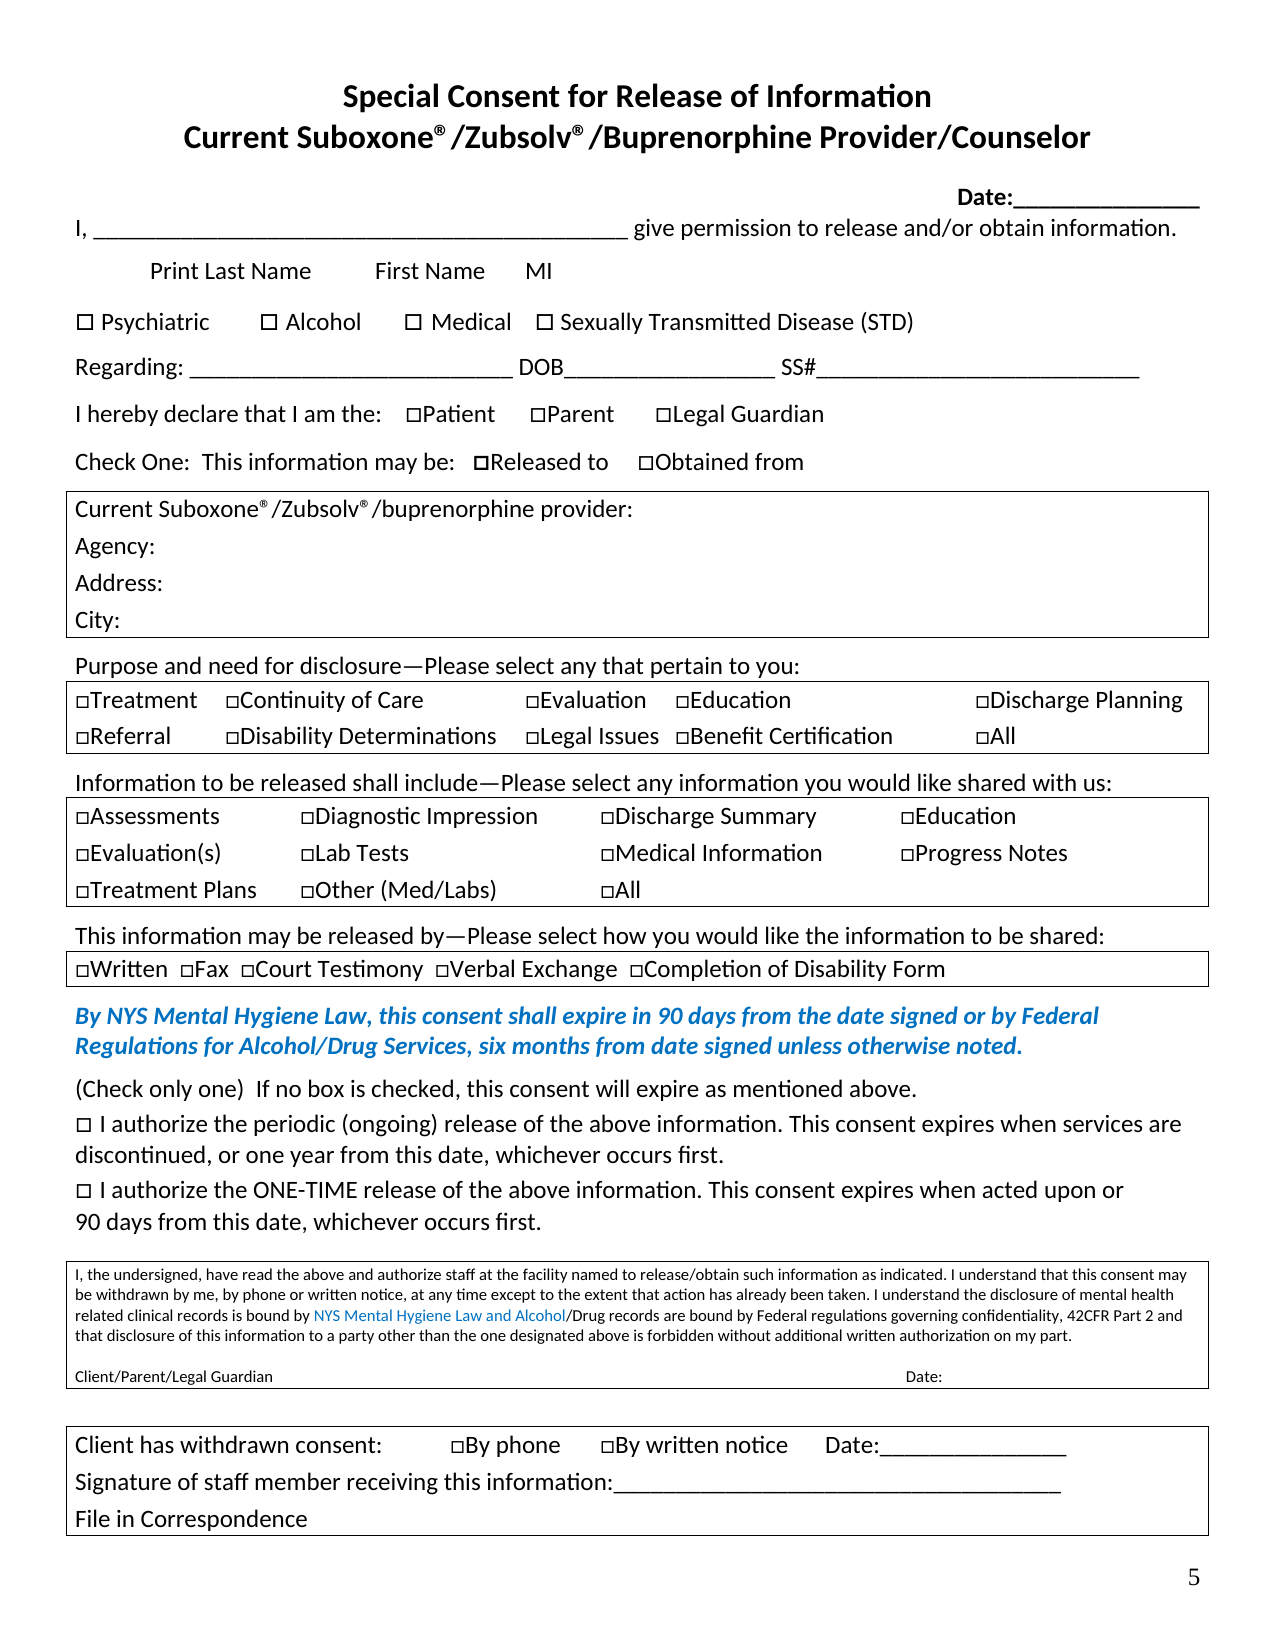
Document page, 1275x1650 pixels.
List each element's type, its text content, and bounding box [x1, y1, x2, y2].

text I, the undersigned, have read the above and authorize staff at the facility named to release/obtain such information as indicated. I understand that this consent may be withdrawn by me, by phone or written notice, at any time except to the extent that action has already been taken. I understand the disclosure of mental health related clinical records is bound by NYS Mental Hygiene Law and Alcohol/Drug records are bound by Federal regulations governing confidentiality, 42CFR Part 2 and that disclosure of this information to a party other than the one designated above is forbidden without additional written authorization on my part. [67, 1262, 1208, 1346]
text City: [67, 601, 1208, 637]
text Purpose and need for disclosure—Please select any that pertain to you: [75, 650, 1200, 681]
text □ Psychiatric □ Alcohol □ Medical □ Sexually Transmitted Disease (STD) [75, 298, 1200, 339]
text By NYS Mental Hygiene Law, this consent shall expire in 90 days from the date signed or by Federal Regulations for Alcohol/Drug Services, six months from date signed unless otherwise noted. [75, 1000, 1200, 1061]
text Current Suboxone®/Zubsolv®/buprenorphine provider: [67, 492, 1208, 524]
text □Written □Fax □Court Testimony □Verbal Exchange □Completion of Disability Form [67, 952, 1208, 986]
text □Referral □Disability Determinations □Legal Issues □Benefit Certification □All [67, 717, 1208, 753]
text □ I authorize the periodic (ongoing) release of the above information. This consent expires when services are discontinued, or one year from this date, whichever occurs first. [75, 1104, 1200, 1170]
text This information may be released by—Please select how you would like the information to be shared: [75, 920, 1200, 951]
text I hereby declare that I am the: □Patient □Parent □Legal Guardian [75, 394, 1200, 430]
subtitle Current Suboxone®/Zubsolv®/Buprenorphine Provider/Counselor [75, 116, 1200, 156]
text Client has withdrawn consent: □By phone □By written notice Date:_______________ [67, 1427, 1208, 1460]
text Regarding: __________________________ DOB_________________ SS#__________________________ [75, 351, 1200, 382]
text Information to be released shall include—Please select any information you would like shared with us: [75, 767, 1200, 797]
text □Assessments □Diagnostic Impression □Discharge Summary □Education [67, 798, 1208, 831]
subtitle Special Consent for Release of Information [75, 75, 1200, 116]
text Signature of staff member receiving this information:____________________________________ [67, 1463, 1208, 1496]
text 90 days from this date, whichever occurs first. [75, 1206, 1200, 1236]
text □Treatment □Continuity of Care □Evaluation □Education □Discharge Planning [67, 682, 1208, 714]
text Client/Parent/Legal Guardian Date: [67, 1363, 1208, 1388]
text File in Correspondence [67, 1499, 1208, 1535]
text □Evaluation(s) □Lab Tests □Medical Information □Progress Notes [67, 834, 1208, 868]
text □Treatment Plans □Other (Med/Labs) □All [67, 871, 1208, 906]
text I, ___________________________________________ give permission to release and/or obtain information. [75, 212, 1200, 242]
text □ I authorize the ONE-TIME release of the above information. This consent expires when acted upon or [75, 1170, 1200, 1206]
text Check One: This information may be: □Released to □Obtained from [75, 442, 1200, 478]
text Print Last Name First Name MI [75, 255, 1200, 286]
text Date:_______________ [225, 181, 1200, 212]
text Agency: [67, 527, 1208, 561]
text (Check only one) If no box is checked, this consent will expire as mentioned above. [75, 1073, 1200, 1104]
text Address: [67, 564, 1208, 598]
